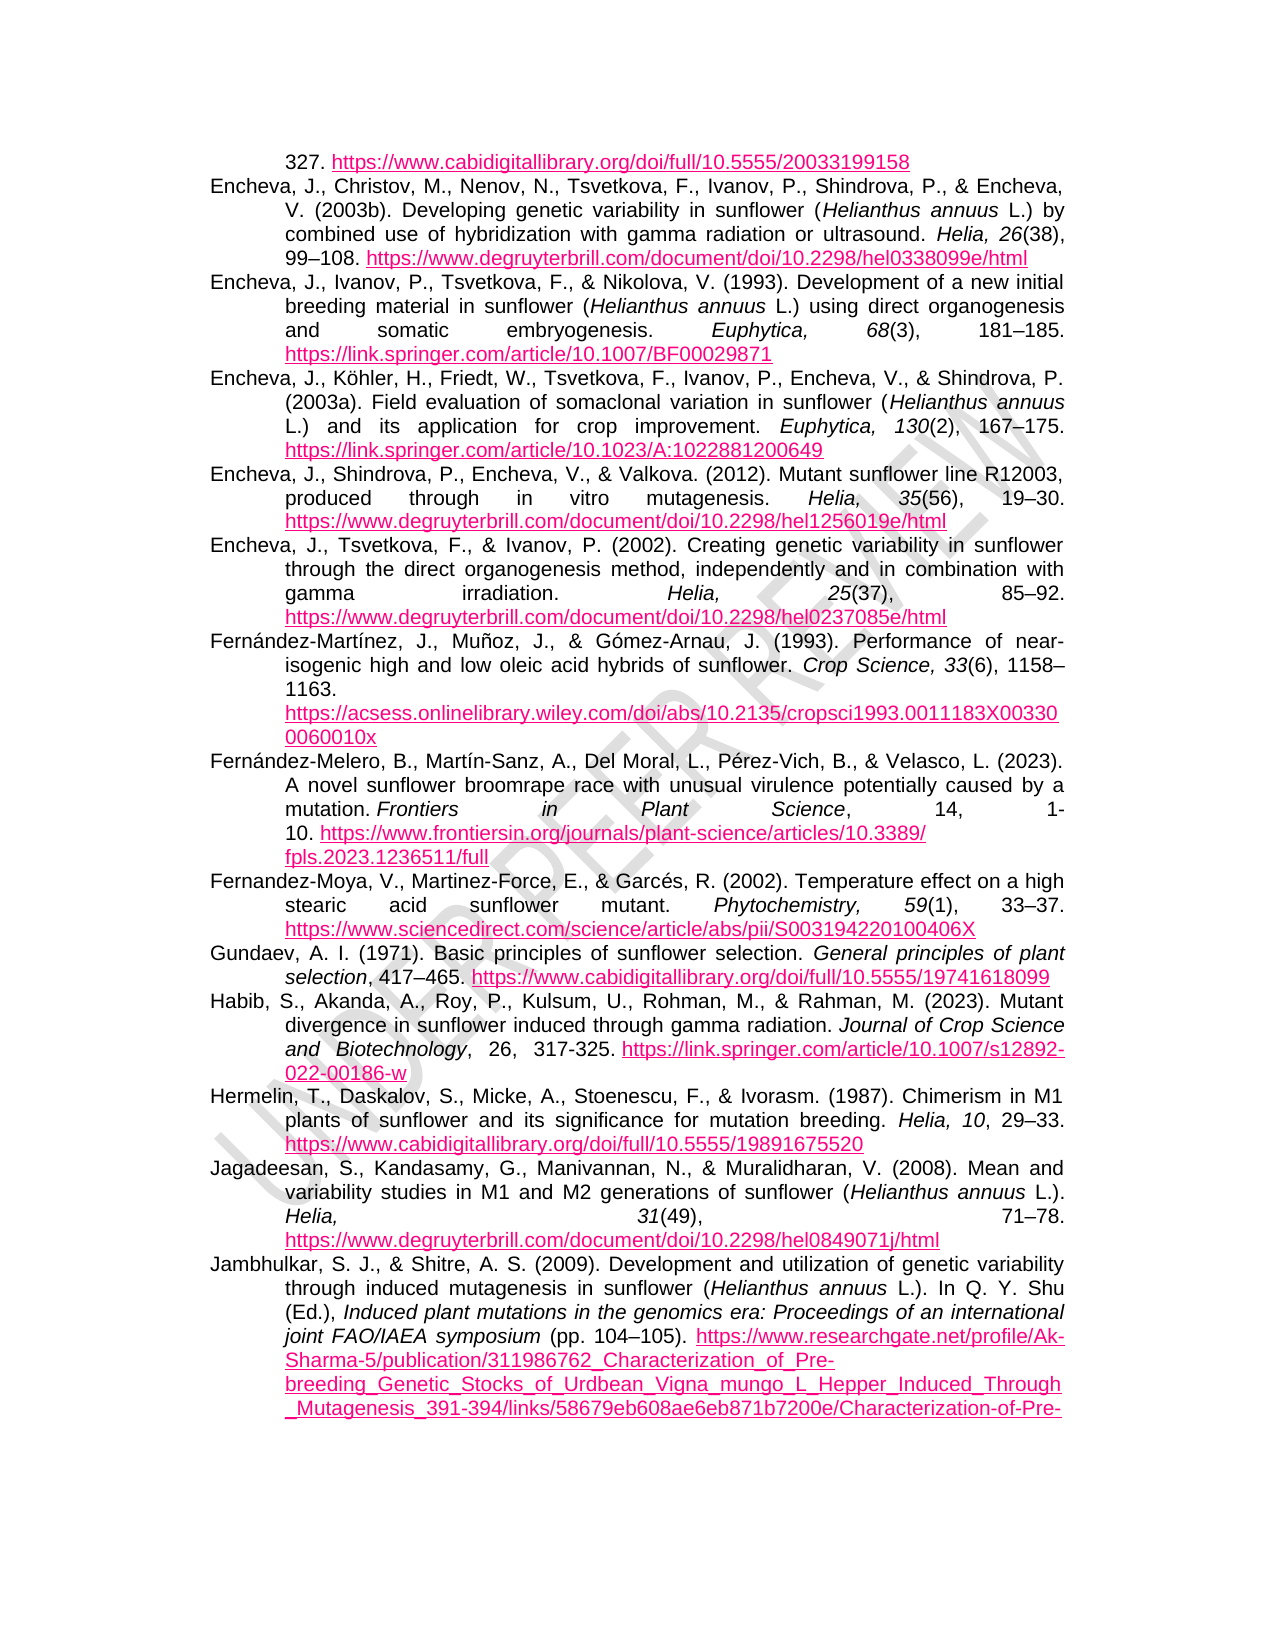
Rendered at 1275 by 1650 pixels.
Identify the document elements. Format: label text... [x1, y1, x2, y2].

text Jagadeesan, S., Kandasamy, G., Manivannan, N., & Muralidharan, V. (2008). Mean and variability studies in M1 and M2 generations of sunflower (Helianthus annuus L.). Helia, 31(49), 71–78. https://www.degruyterbrill.com/document/doi/10.2298/hel0849071j/html [210, 1156, 1065, 1252]
text Encheva, J., Köhler, H., Friedt, W., Tsvetkova, F., Ivanov, P., Encheva, V., & Shindrova, P. (2003a). Field evaluation of somaclonal variation in sunflower (Helianthus annuus L.) and its application for crop improvement. Euphytica, 130(2), 167–175. https://link.springer.com/article/10.1023/A:1022881200649 [210, 366, 1065, 461]
text Fernandez-Moya, V., Martinez-Force, E., & Garcés, R. (2002). Temperature effect on a high stearic acid sunflower mutant. Phytochemistry, 59(1), 33–37. https://www.sciencedirect.com/science/article/abs/pii/S003194220100406X [210, 869, 1065, 941]
text Hermelin, T., Daskalov, S., Micke, A., Stoenescu, F., & Ivorasm. (1987). Chimerism in M1 plants of sunflower and its significance for mutation breeding. Helia, 10, 29–33. https://www.cabidigitallibrary.org/doi/full/10.5555/19891675520 [210, 1084, 1065, 1156]
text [210, 1252, 1065, 1420]
text Encheva, J., Ivanov, P., Tsvetkova, F., & Nikolova, V. (1993). Development of a new initial breeding material in sunflower (Helianthus annuus L.) using direct organogenesis and somatic embryogenesis. Euphytica, 68(3), 181–185. https://link.springer.com/article/10.1007/BF00029871 [210, 270, 1065, 366]
text Fernández-Martínez, J., Muñoz, J., & Gómez-Arnau, J. (1993). Performance of near-isogenic high and low oleic acid hybrids of sunflower. Crop Science, 33(6), 1158–1163. https://acsess.onlinelibrary.wiley.com/doi/abs/10.2135/cropsci1993.0011183X003300060010x [210, 629, 1065, 749]
text Habib, S., Akanda, A., Roy, P., Kulsum, U., Rohman, M., & Rahman, M. (2023). Mutant divergence in sunflower induced through gamma radiation. Journal of Crop Science and Biotechnology, 26, 317-325. https://link.springer.com/article/10.1007/s12892-022-00186-w [210, 988, 1065, 1084]
text Encheva, J., Tsvetkova, F., & Ivanov, P. (2002). Creating genetic variability in sunflower through the direct organogenesis method, independently and in combination with gamma irradiation. Helia, 25(37), 85–92. https://www.degruyterbrill.com/document/doi/10.2298/hel0237085e/html [210, 533, 1065, 629]
text Encheva, J., Christov, M., Nenov, N., Tsvetkova, F., Ivanov, P., Shindrova, P., & Encheva, V. (2003b). Developing genetic variability in sunflower (Helianthus annuus L.) by combined use of hybridization with gamma radiation or ultrasound. Helia, 26(38), 99–108. https://www.degruyterbrill.com/document/doi/10.2298/hel0338099e/html [210, 174, 1065, 270]
text Fernández-Melero, B., Martín-Sanz, A., Del Moral, L., Pérez-Vich, B., & Velasco, L. (2023). A novel sunflower broomrape race with unusual virulence potentially caused by a mutation. Frontiers in Plant Science, 14, 1-10. https://www.frontiersin.org/journals/plant-science/articles/10.3389/fpls.2023.1236511/full [210, 749, 1065, 869]
text Gundaev, A. I. (1971). Basic principles of sunflower selection. General principles of plant selection, 417–465. https://www.cabidigitallibrary.org/doi/full/10.5555/19741618099 [210, 941, 1065, 988]
text Encheva, J., Shindrova, P., Encheva, V., & Valkova. (2012). Mutant sunflower line R12003, produced through in vitro mutagenesis. Helia, 35(56), 19–30. https://www.degruyterbrill.com/document/doi/10.2298/hel1256019e/html [210, 461, 1065, 533]
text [210, 150, 1065, 174]
